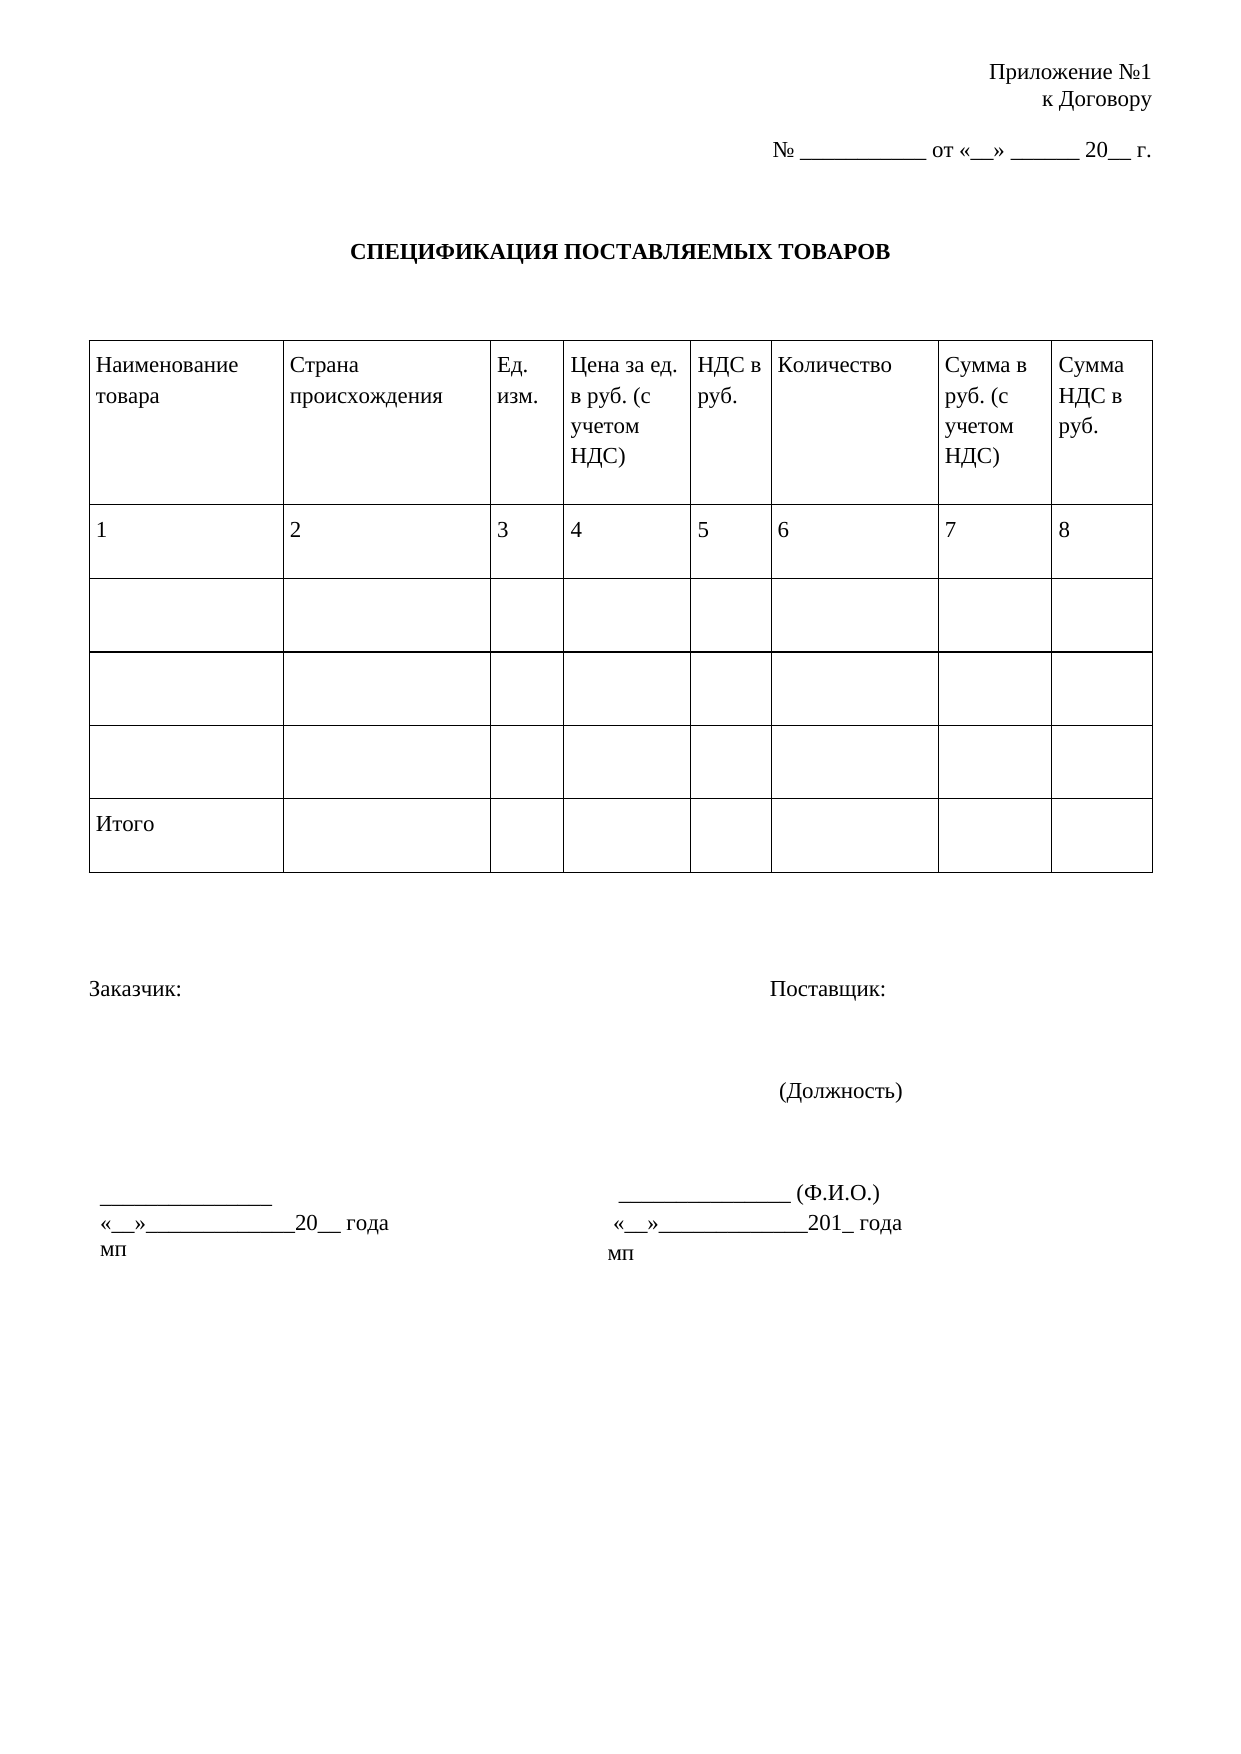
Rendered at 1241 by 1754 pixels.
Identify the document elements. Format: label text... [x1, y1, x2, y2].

table_cell [1052, 726, 1152, 798]
table_cell [90, 726, 283, 798]
table_header Количество [772, 341, 938, 504]
table_header Ед. изм. [491, 341, 563, 504]
table_cell [90, 579, 283, 651]
table_cell [284, 579, 490, 651]
table_cell [491, 653, 563, 725]
table_header Сумма НДС в руб. [1052, 341, 1152, 504]
table_cell [691, 726, 771, 798]
table_cell [1052, 799, 1152, 872]
table_cell [284, 799, 490, 872]
table_cell [939, 799, 1051, 872]
table_cell [90, 653, 283, 725]
table_cell [564, 579, 690, 651]
table_cell 6 [772, 505, 938, 578]
table_cell Итого [90, 799, 283, 872]
table_header НДС в руб. [691, 341, 771, 504]
text Приложение №1 [900, 58, 1152, 85]
table_cell [772, 726, 938, 798]
table_header Страна происхождения [284, 341, 490, 504]
table_cell [691, 579, 771, 651]
table_cell [691, 799, 771, 872]
table_cell [772, 799, 938, 872]
table_header (Должность) _______________ (Ф.И.О.) «__»_____________201_ года мп [596, 1026, 1103, 1270]
text № ___________ от «__» ______ 20__ г. [89, 136, 1152, 162]
table_cell [491, 579, 563, 651]
table_cell [1052, 653, 1152, 725]
table_header Сумма в руб. (с учетом НДС) [939, 341, 1051, 504]
table_cell 7 [939, 505, 1051, 578]
table_header Цена за ед. в руб. (с учетом НДС) [564, 341, 690, 504]
table_cell 3 [491, 505, 563, 578]
table_cell [772, 579, 938, 651]
table_cell [939, 726, 1051, 798]
table_header Наименование товара [90, 341, 283, 504]
table_cell 4 [564, 505, 690, 578]
table_cell [491, 726, 563, 798]
table_cell [491, 799, 563, 872]
text СПЕЦИФИКАЦИЯ ПОСТАВЛЯЕМЫХ ТОВАРОВ [89, 238, 1152, 264]
table_cell [564, 726, 690, 798]
table_cell [284, 726, 490, 798]
table_cell 1 [90, 505, 283, 578]
table_header _______________ «__»_____________20__ года мп [89, 1026, 596, 1270]
text Заказчик: Поставщик: [89, 975, 1152, 1001]
table_cell [772, 653, 938, 725]
table_cell [1052, 579, 1152, 651]
table_cell [564, 653, 690, 725]
table_cell 2 [284, 505, 490, 578]
table_cell [939, 653, 1051, 725]
table_cell [284, 653, 490, 725]
table_cell 8 [1052, 505, 1152, 578]
table_cell [691, 653, 771, 725]
table_cell [939, 579, 1051, 651]
table_cell 5 [691, 505, 771, 578]
table_cell [564, 799, 690, 872]
text к Договору [826, 85, 1152, 111]
